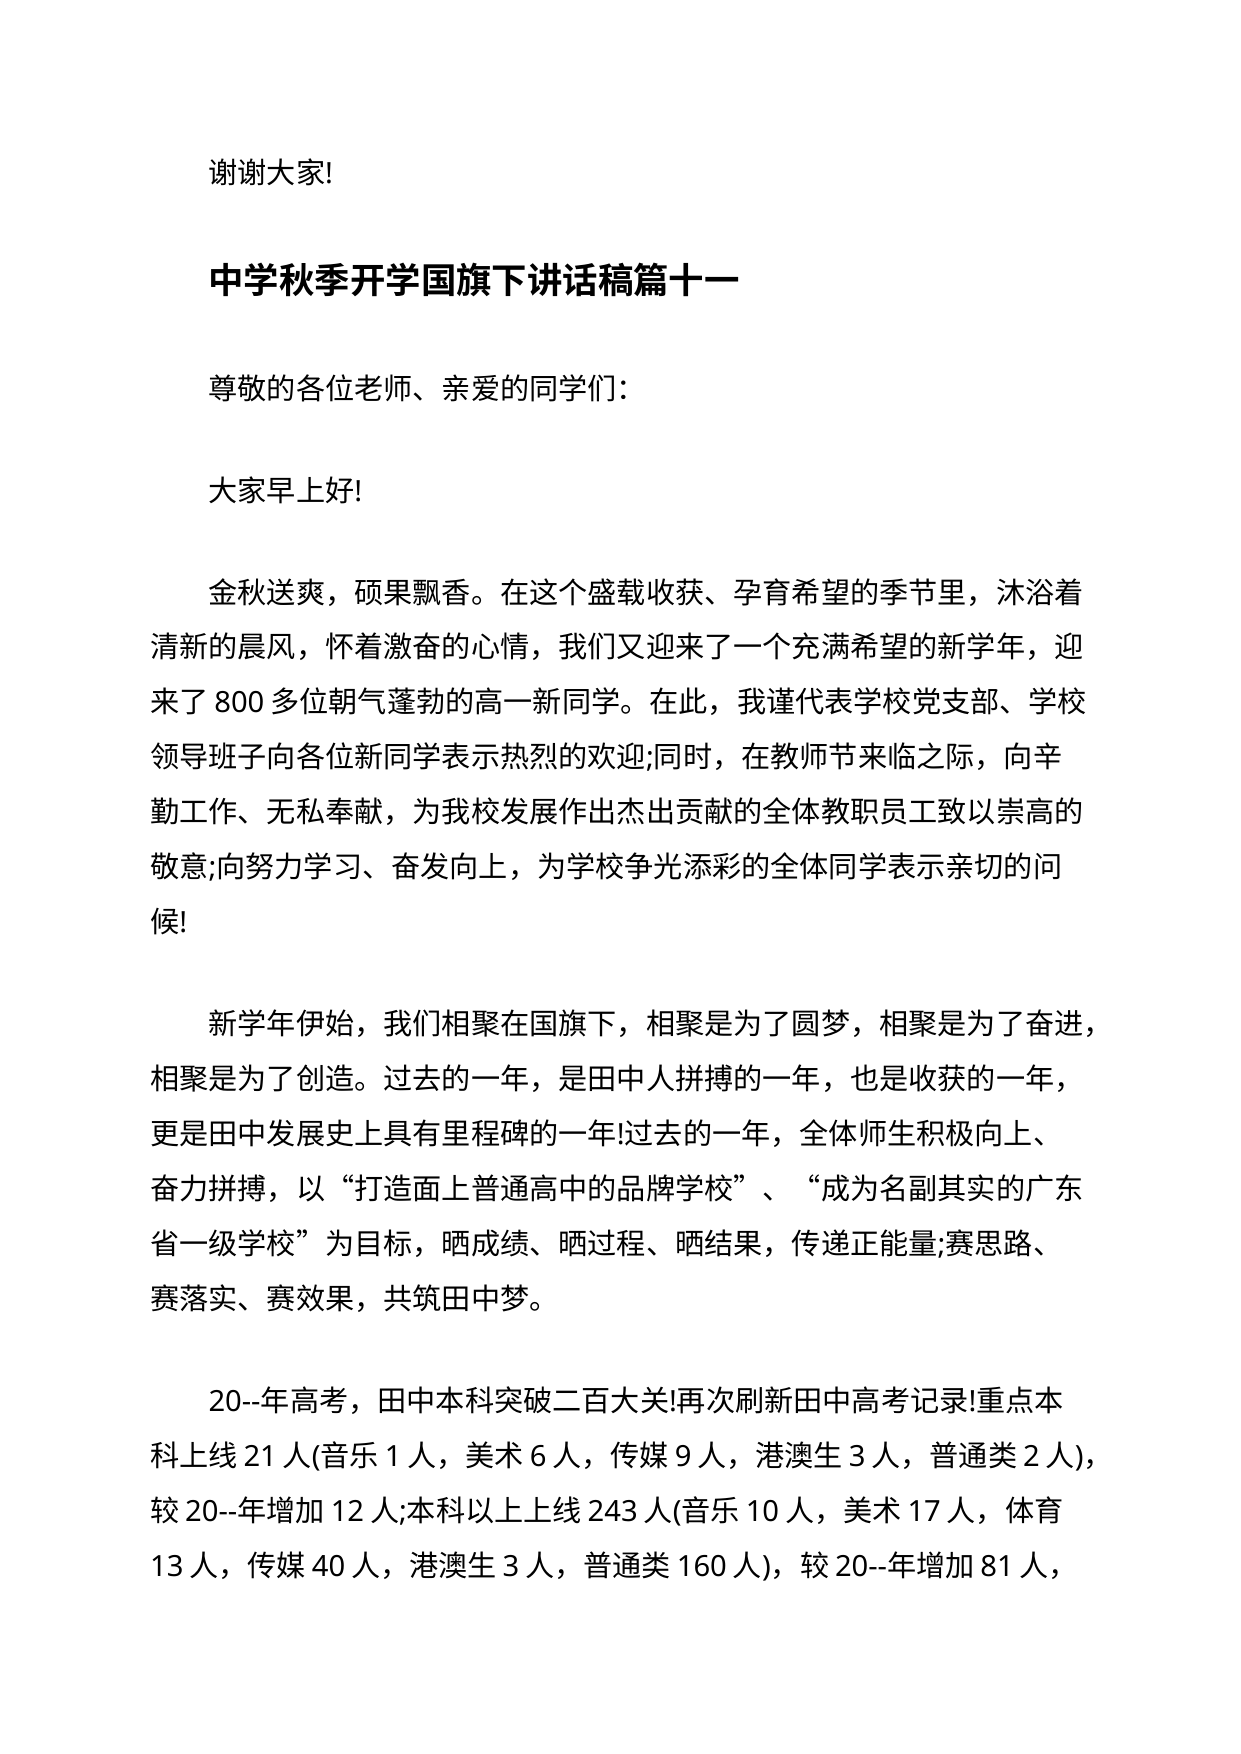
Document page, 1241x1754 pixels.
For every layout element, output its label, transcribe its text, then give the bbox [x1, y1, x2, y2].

text 尊敬的各位老师、亲爱的同学们： [150, 365, 1090, 408]
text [150, 1377, 1090, 1585]
text 中学秋季开学国旗下讲话稿篇十一 [150, 252, 1090, 303]
text 谢谢大家! [150, 150, 1090, 192]
text 新学年伊始，我们相聚在国旗下，相聚是为了圆梦，相聚是为了奋进，相聚是为了创造。过去的一年，是田中人拼搏的一年，也是收获的一年，更是田中发展史上具有里程碑的一年!过去的一年，全体师生积极向上、奋力拼搏，以“打造面上普通高中的品牌学校”、“成为名副其实的广东省一级学校”为目标，晒成绩、晒过程、晒结果，传递正能量;赛思路、赛落实、赛效果，共筑田中梦。 [150, 1001, 1090, 1318]
text 金秋送爽，硕果飘香。在这个盛载收获、孕育希望的季节里，沐浴着清新的晨风，怀着激奋的心情，我们又迎来了一个充满希望的新学年，迎来了800多位朝气蓬勃的高一新同学。在此，我谨代表学校党支部、学校领导班子向各位新同学表示热烈的欢迎;同时，在教师节来临之际，向辛勤工作、无私奉献，为我校发展作出杰出贡献的全体教职员工致以崇高的敬意;向努力学习、奋发向上，为学校争光添彩的全体同学表示亲切的问候! [150, 569, 1090, 941]
text 大家早上好! [150, 467, 1090, 509]
